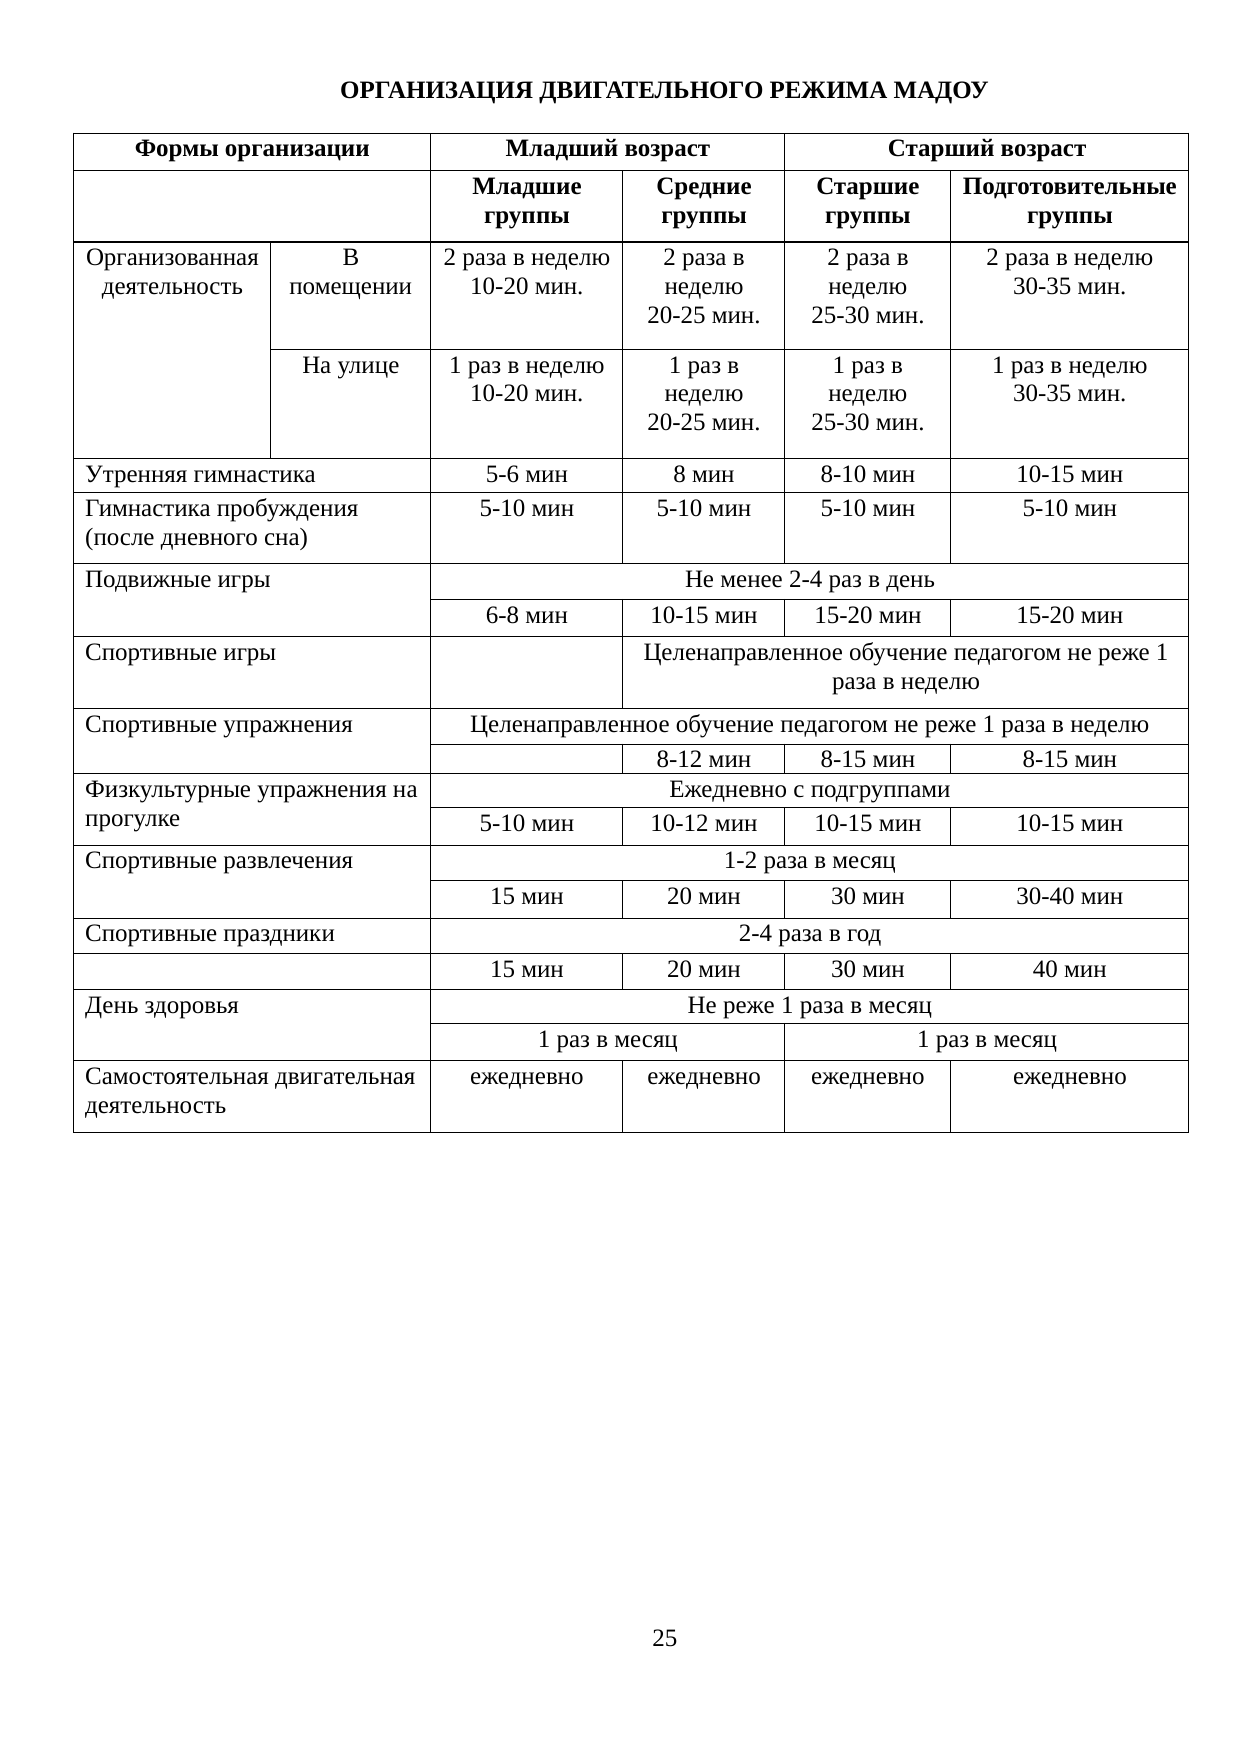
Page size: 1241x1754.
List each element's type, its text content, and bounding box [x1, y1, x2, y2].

table_cell Спортивные развлечения [74, 846, 430, 917]
table_cell 15 мин [431, 881, 622, 917]
text ОРГАНИЗАЦИЯ ДВИГАТЕЛЬНОГО РЕЖИМА МАДОУ [177, 75, 1152, 104]
table_cell [431, 745, 622, 773]
table_cell 8 мин [623, 459, 784, 492]
table_cell 20 мин [623, 881, 784, 917]
table_cell Спортивные упражнения [74, 709, 430, 773]
table_cell Младшие группы [431, 171, 622, 241]
table_cell Подвижные игры [74, 564, 430, 636]
table_cell ежедневно [951, 1061, 1188, 1132]
table_cell Утренняя гимнастика [74, 459, 430, 492]
table_cell 30 мин [785, 881, 950, 917]
table_cell Организованная деятельность [74, 243, 270, 458]
table_cell 1 раз в неделю 10-20 мин. [431, 350, 622, 458]
table_cell 8-10 мин [785, 459, 950, 492]
table_cell ежедневно [785, 1061, 950, 1132]
table_cell Подготовительные группы [951, 171, 1188, 241]
table_cell 10-15 мин [951, 808, 1188, 844]
table_cell Спортивные праздники [74, 919, 430, 953]
table_cell На улице [271, 350, 430, 458]
table_cell [74, 171, 430, 241]
table_cell 15-20 мин [785, 600, 950, 636]
table_cell 8-15 мин [785, 745, 950, 773]
table_cell Целенаправленное обучение педагогом не реже 1 раза в неделю [623, 637, 1188, 708]
table_cell 1 раз в неделю 30-35 мин. [951, 350, 1188, 458]
table_cell [431, 637, 622, 708]
table_cell День здоровья [74, 990, 430, 1060]
table_cell 2 раза в неделю 25-30 мин. [785, 243, 950, 349]
table_cell Самостоятельная двигательная деятельность [74, 1061, 430, 1132]
table_cell 2 раза в неделю 20-25 мин. [623, 243, 784, 349]
table_cell 10-15 мин [785, 808, 950, 844]
table_cell Средние группы [623, 171, 784, 241]
table_cell 1 раз в неделю 20-25 мин. [623, 350, 784, 458]
table_cell 10-12 мин [623, 808, 784, 844]
table_cell 8-15 мин [951, 745, 1188, 773]
table_cell 5-10 мин [951, 493, 1188, 563]
table_cell 10-15 мин [623, 600, 784, 636]
table_cell 40 мин [951, 954, 1188, 989]
table_header Младший возраст [431, 134, 784, 170]
table_cell Гимнастика пробуждения (после дневного сна) [74, 493, 430, 563]
table_cell [74, 954, 430, 989]
table_cell 5-10 мин [785, 493, 950, 563]
table_cell 20 мин [623, 954, 784, 989]
table_cell Целенаправленное обучение педагогом не реже 1 раза в неделю [431, 709, 1188, 743]
table_cell Физкультурные упражнения на прогулке [74, 774, 430, 844]
table_cell Спортивные игры [74, 637, 430, 708]
table_header Формы организации [74, 134, 430, 170]
table_cell 5-6 мин [431, 459, 622, 492]
table_cell 5-10 мин [431, 808, 622, 844]
table_cell 1 раз в месяц [785, 1024, 1188, 1060]
table_cell ежедневно [431, 1061, 622, 1132]
table_cell Ежедневно с подгруппами [431, 774, 1188, 807]
table_cell Не реже 1 раза в месяц [431, 990, 1188, 1023]
table_header Старший возраст [785, 134, 1188, 170]
table_cell 1 раз в неделю 25-30 мин. [785, 350, 950, 458]
table_cell 5-10 мин [431, 493, 622, 563]
table_cell ежедневно [623, 1061, 784, 1132]
table_cell Старшие группы [785, 171, 950, 241]
table_cell 30-40 мин [951, 881, 1188, 917]
table_cell 15-20 мин [951, 600, 1188, 636]
table_cell В помещении [271, 243, 430, 349]
table_cell 1-2 раза в месяц [431, 846, 1188, 880]
table_cell 2 раза в неделю 10-20 мин. [431, 243, 622, 349]
table_cell 1 раз в месяц [431, 1024, 784, 1060]
table_cell 6-8 мин [431, 600, 622, 636]
table_cell 15 мин [431, 954, 622, 989]
table_cell 5-10 мин [623, 493, 784, 563]
table_cell 2-4 раза в год [431, 919, 1188, 953]
table_cell 2 раза в неделю 30-35 мин. [951, 243, 1188, 349]
table_cell 8-12 мин [623, 745, 784, 773]
table_cell 30 мин [785, 954, 950, 989]
table_cell 10-15 мин [951, 459, 1188, 492]
table_cell Не менее 2-4 раз в день [431, 564, 1188, 599]
